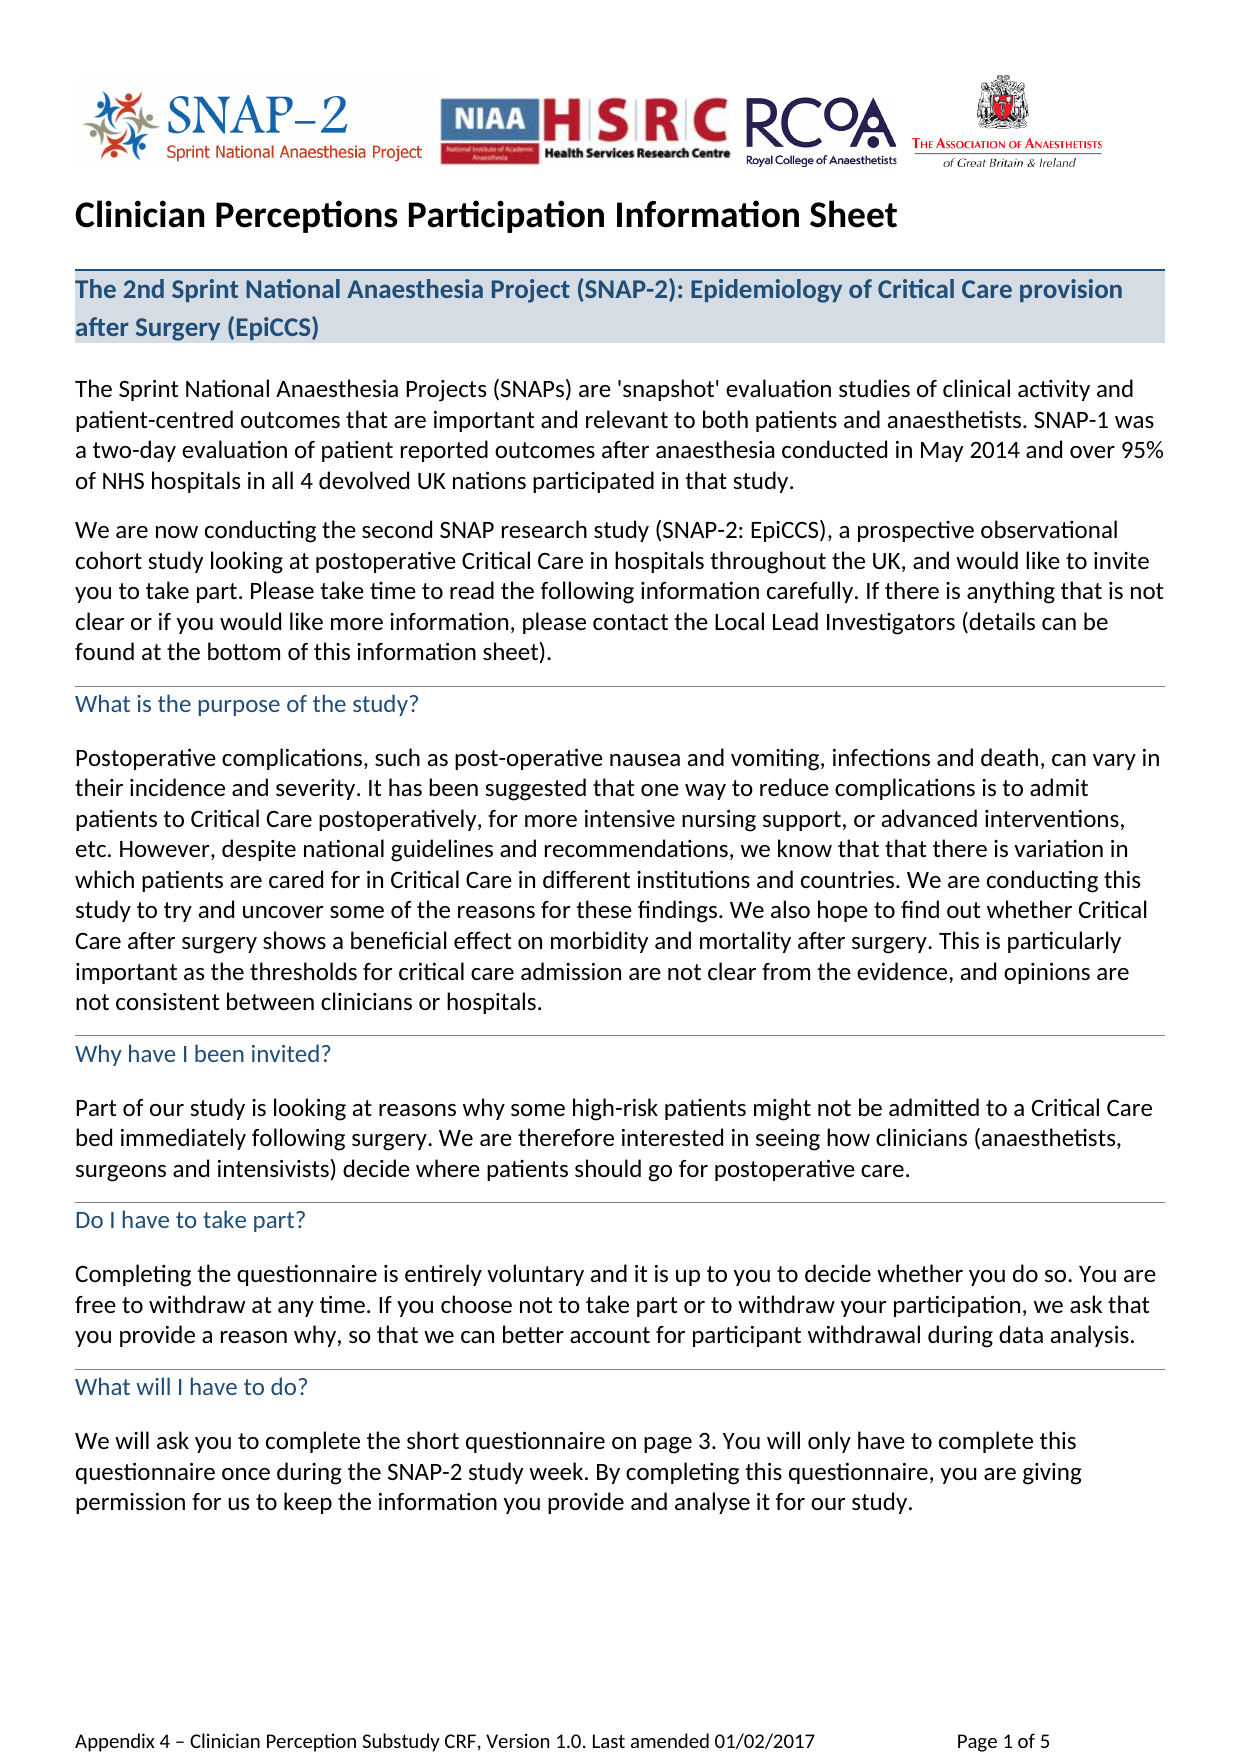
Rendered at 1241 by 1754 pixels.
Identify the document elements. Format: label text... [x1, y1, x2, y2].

text We will ask you to complete the short questionnaire on page 3. You will only have to complete this questionnaire once during the SNAP-2 study week. By completing this questionnaire, you are giving permission for us to keep the information you provide and analyse it for our study. [75, 1425, 1165, 1517]
picture [912, 75, 1102, 167]
text Part of our study is looking at reasons why some high-risk patients might not be admitted to a Critical Care bed immediately following surgery. We are therefore interested in seeing how clinicians (anaesthetists, surgeons and intensivists) decide where patients should go for postoperative care. [75, 1092, 1165, 1183]
subtitle Do I have to take part? [75, 1203, 1165, 1235]
subtitle The 2nd Sprint National Anaesthesia Project (SNAP-2): Epidemiology of Critical Care provision after Surgery (EpiCCS) [75, 271, 1165, 343]
text Completing the questionnaire is entirely voluntary and it is up to you to decide whether you do so. You are free to withdraw at any time. If you choose not to take part or to withdraw your participation, we ask that you provide a reason why, so that we can better account for participant withdrawal during data analysis. [75, 1258, 1165, 1350]
text Clinician Perceptions Participation Information Sheet [75, 191, 1165, 237]
text Postoperative complications, such as post-operative nausea and vomiting, infections and death, can vary in their incidence and severity. It has been suggested that one way to reduce complications is to admit patients to Critical Care postoperatively, for more intensive nursing support, or advanced interventions, etc. However, despite national guidelines and recommendations, we know that that there is variation in which patients are cared for in Critical Care in different institutions and countries. We are conducting this study to try and uncover some of the reasons for these findings. We also hope to find out whether Critical Care after surgery shows a beneficial effect on morbidity and mortality after surgery. This is particularly important as the thresholds for critical care admission are not clear from the evidence, and opinions are not consistent between clinicians or hospitals. [75, 742, 1165, 1017]
text We are now conducting the second SNAP research study (SNAP-2: EpiCCS), a prospective observational cohort study looking at postoperative Critical Care in hospitals throughout the UK, and would like to invite you to take part. Please take time to read the following information carefully. If there is anything that is not clear or if you would like more information, please contact the Local Lead Investigators (details can be found at the bottom of this information sheet). [75, 514, 1165, 667]
subtitle What is the purpose of the study? [75, 687, 1165, 719]
subtitle Why have I been invited? [75, 1036, 1165, 1068]
subtitle What will I have to do? [75, 1370, 1165, 1402]
picture [75, 77, 732, 167]
picture [746, 97, 897, 167]
text The Sprint National Anaesthesia Projects (SNAPs) are 'snapshot' evaluation studies of clinical activity and patient-centred outcomes that are important and relevant to both patients and anaesthetists. SNAP-1 was a two-day evaluation of patient reported outcomes after anaesthesia conducted in May 2014 and over 95% of NHS hospitals in all 4 devolved UK nations participated in that study. [75, 373, 1165, 496]
